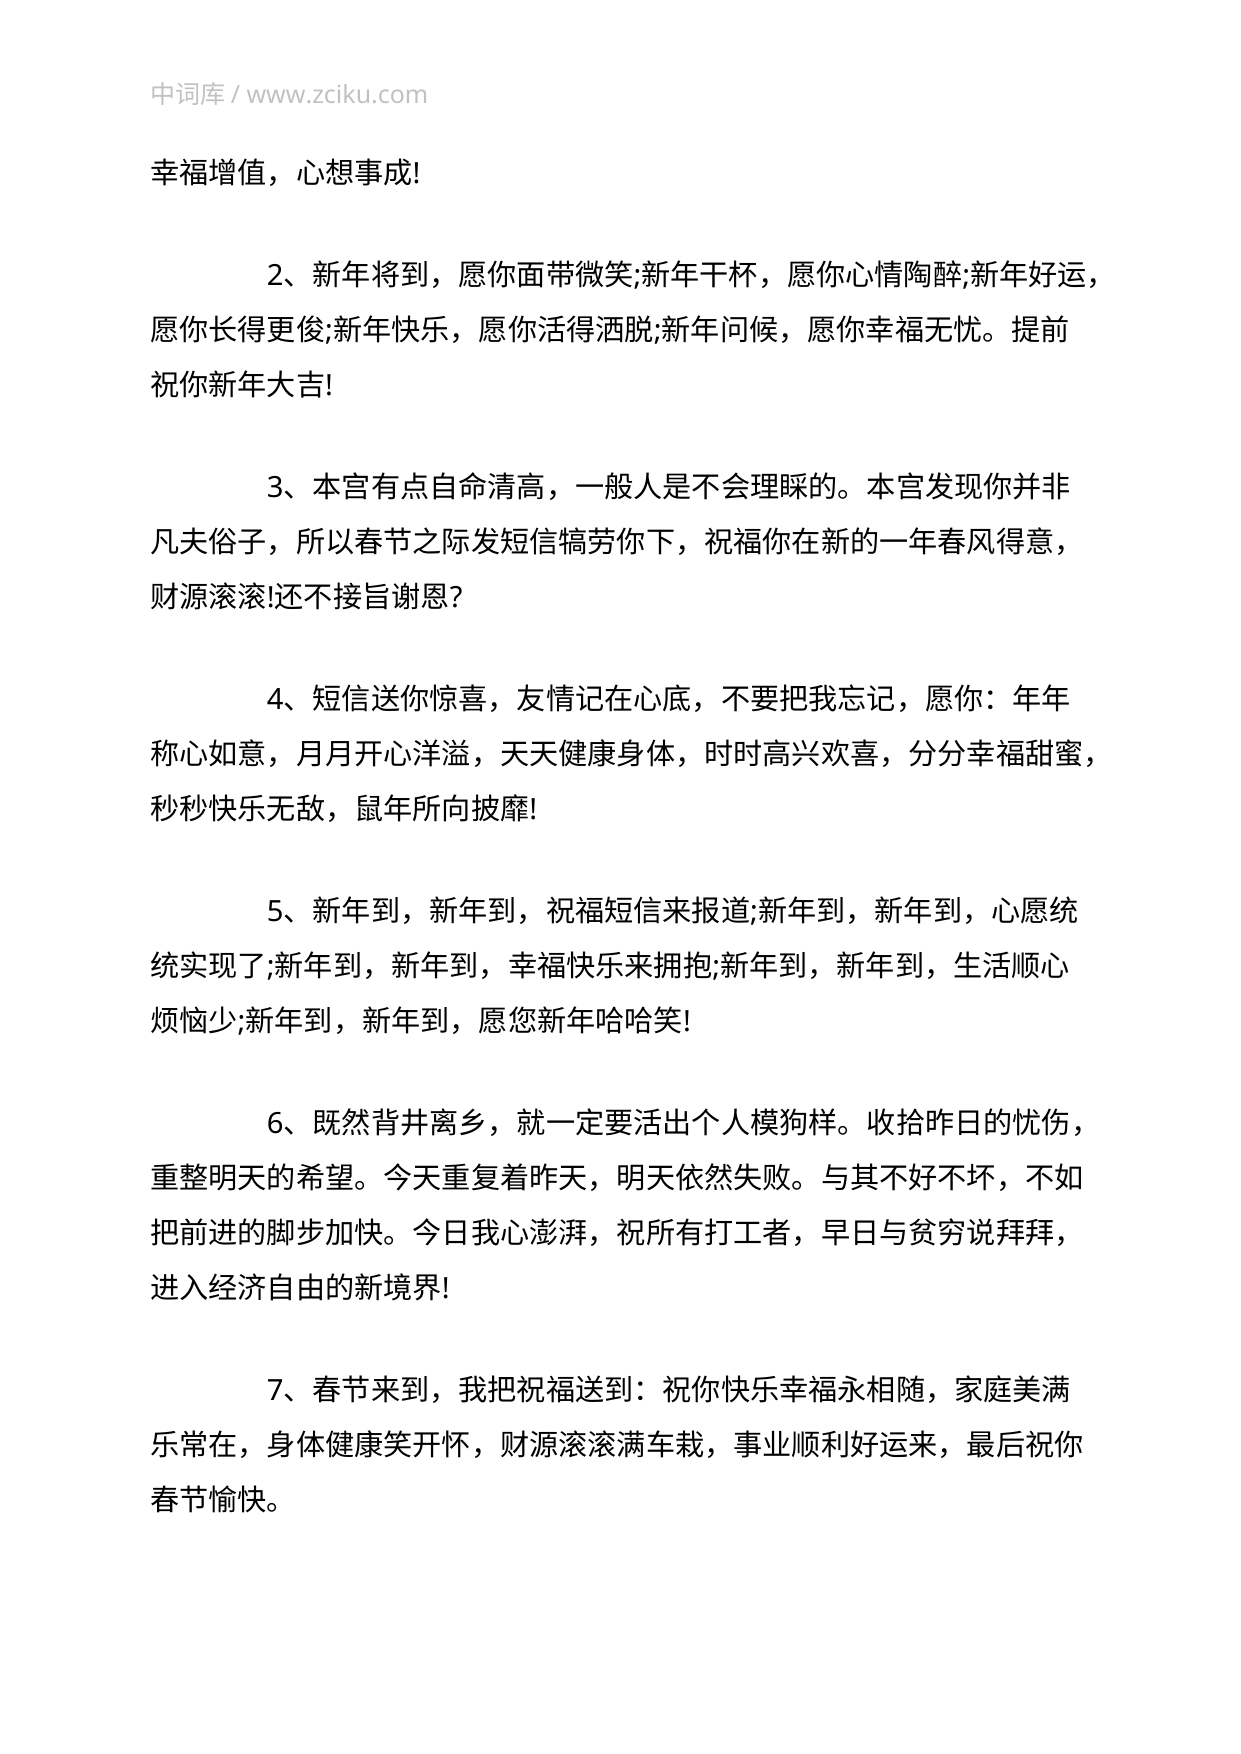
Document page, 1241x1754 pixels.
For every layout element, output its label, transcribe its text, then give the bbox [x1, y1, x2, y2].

text 7、春节来到，我把祝福送到：祝你快乐幸福永相随，家庭美满乐常在，身体健康笑开怀，财源滚滚满车栽，事业顺利好运来，最后祝你春节愉快。 [150, 1366, 1090, 1519]
text 2、新年将到，愿你面带微笑;新年干杯，愿你心情陶醉;新年好运，愿你长得更俊;新年快乐，愿你活得洒脱;新年问候，愿你幸福无忧。提前祝你新年大吉! [150, 252, 1090, 404]
text 6、既然背井离乡，就一定要活出个人模狗样。收拾昨日的忧伤，重整明天的希望。今天重复着昨天，明天依然失败。与其不好不坏，不如把前进的脚步加快。今日我心澎湃，祝所有打工者，早日与贫穷说拜拜，进入经济自由的新境界! [150, 1100, 1090, 1307]
text 4、短信送你惊喜，友情记在心底，不要把我忘记，愿你：年年称心如意，月月开心洋溢，天天健康身体，时时高兴欢喜，分分幸福甜蜜，秒秒快乐无敌，鼠年所向披靡! [150, 676, 1090, 828]
text 5、新年到，新年到，祝福短信来报道;新年到，新年到，心愿统统实现了;新年到，新年到，幸福快乐来拥抱;新年到，新年到，生活顺心烦恼少;新年到，新年到，愿您新年哈哈笑! [150, 888, 1090, 1040]
text 3、本宫有点自命清高，一般人是不会理睬的。本宫发现你并非凡夫俗子，所以春节之际发短信犒劳你下，祝福你在新的一年春风得意，财源滚滚!还不接旨谢恩? [150, 464, 1090, 616]
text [150, 150, 1090, 192]
